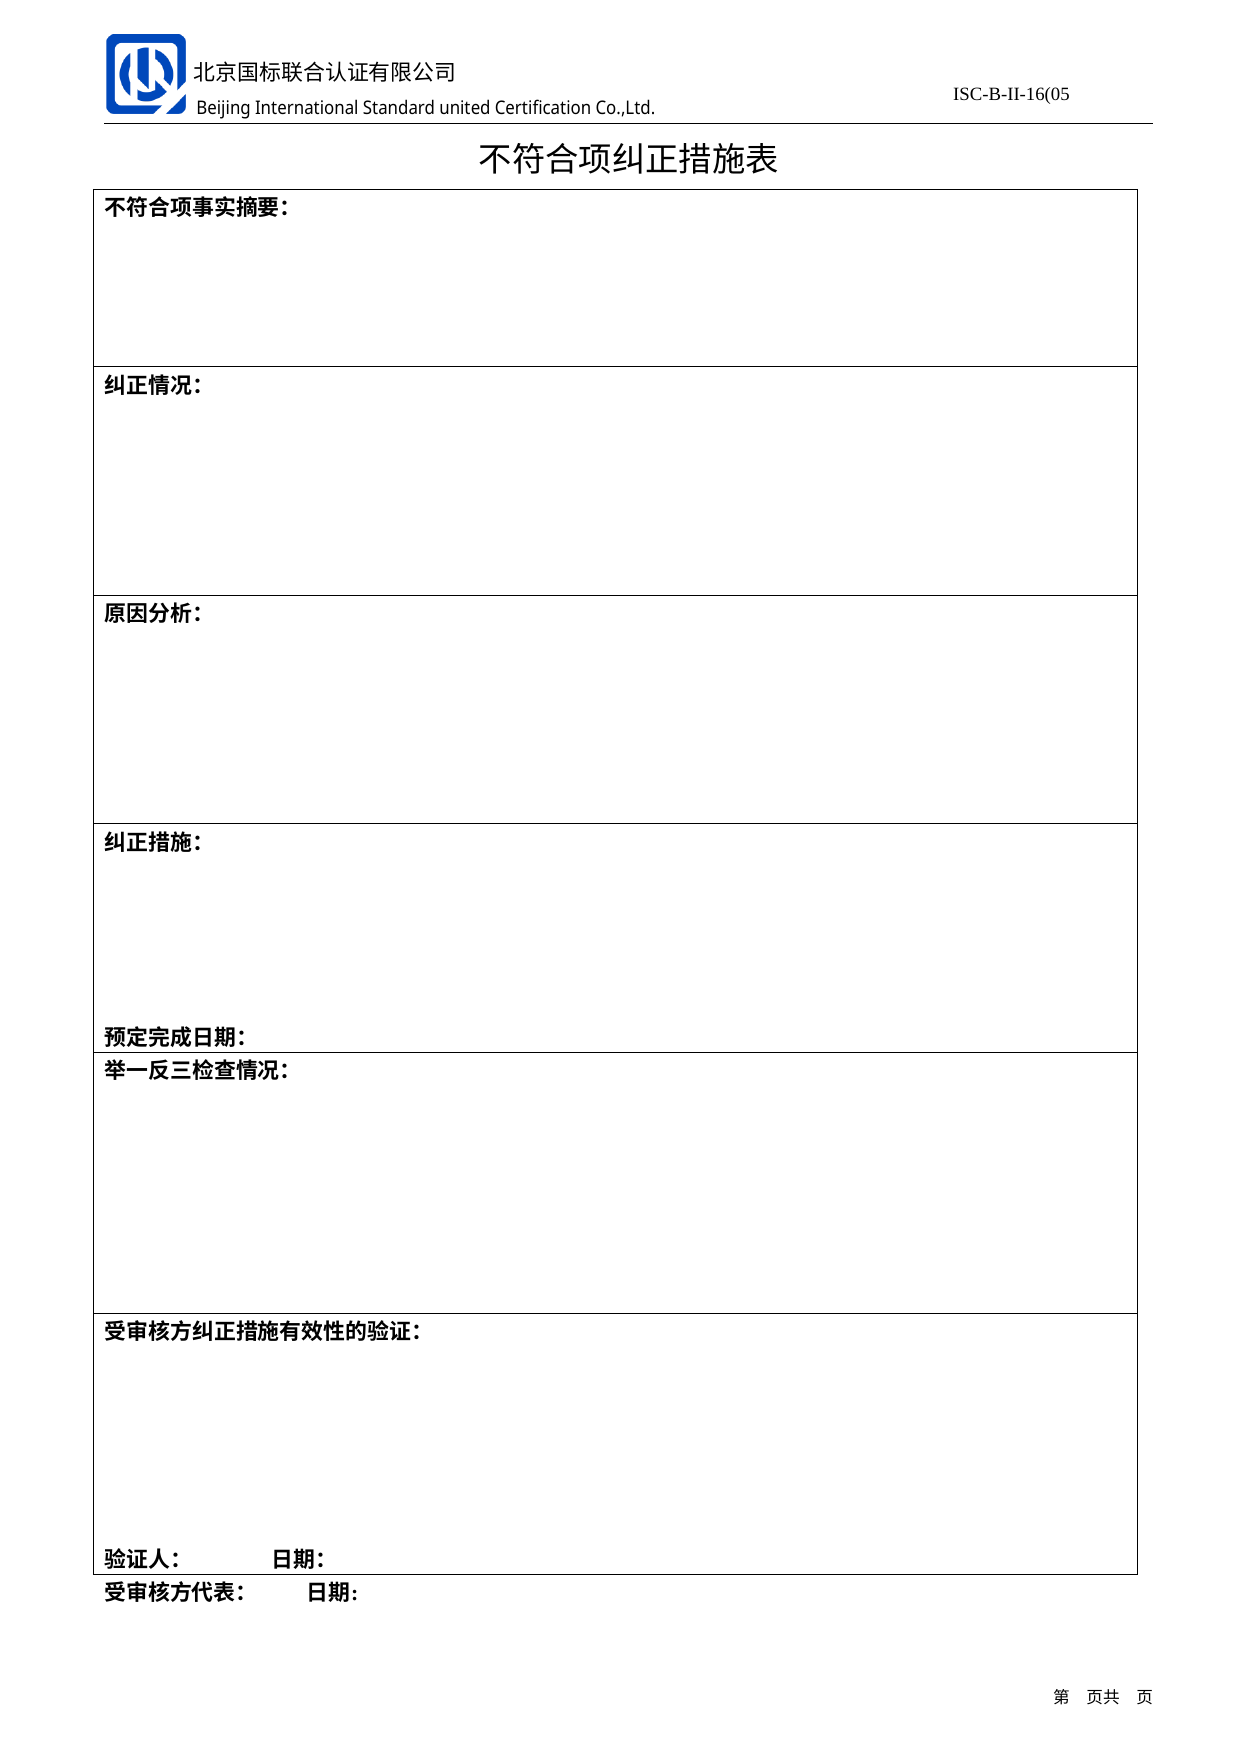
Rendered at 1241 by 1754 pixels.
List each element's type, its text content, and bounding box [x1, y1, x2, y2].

table_cell 原因分析： [94, 596, 1137, 823]
table_cell 受审核方纠正措施有效性的验证： 验证人： 日期： [94, 1314, 1137, 1574]
text 不符合项纠正措施表 [104, 124, 1153, 189]
text 受审核方代表： 日期: [104, 1575, 1153, 1607]
table_cell 举一反三检查情况： [94, 1053, 1137, 1313]
picture [106, 34, 186, 114]
table_cell 纠正情况： [94, 367, 1137, 595]
table_header 不符合项事实摘要： [94, 190, 1137, 366]
table_cell 纠正措施： 预定完成日期： [94, 824, 1137, 1052]
